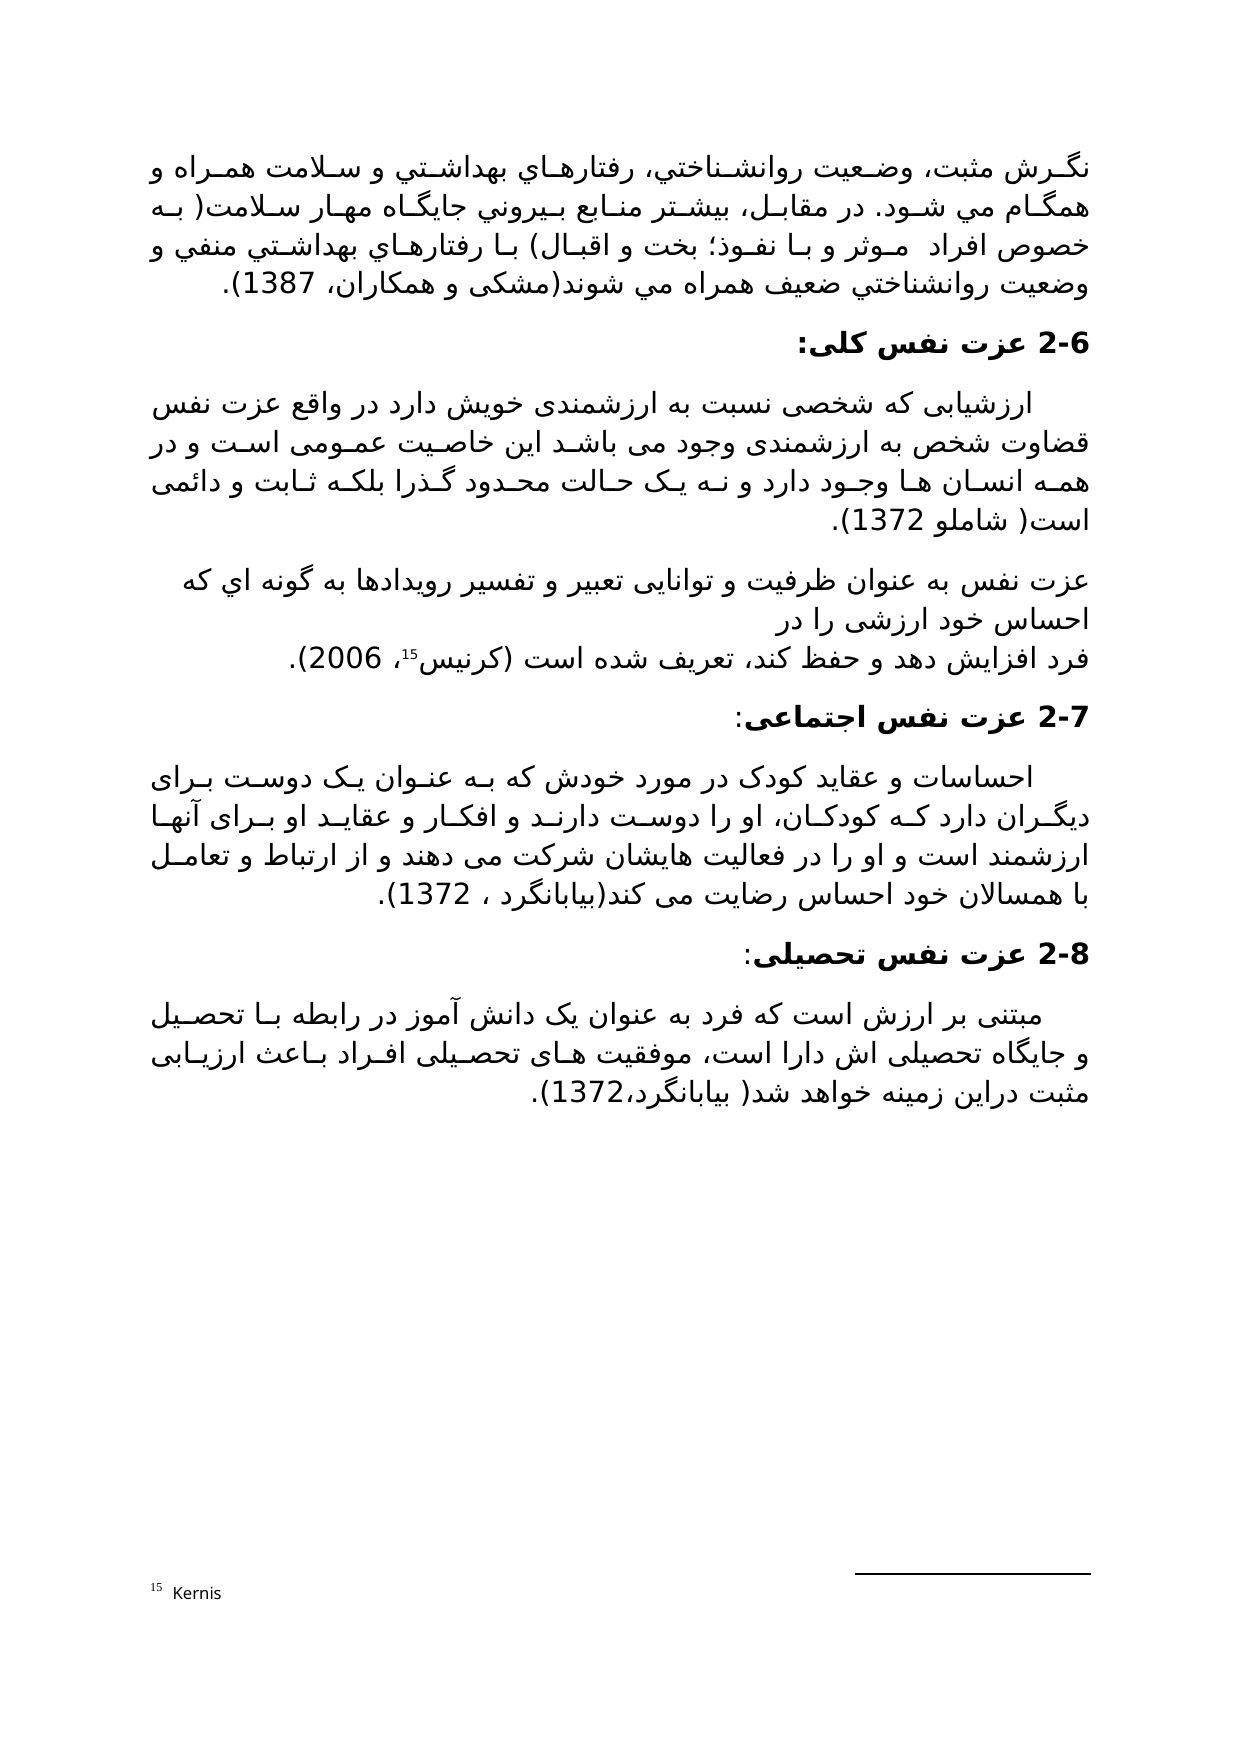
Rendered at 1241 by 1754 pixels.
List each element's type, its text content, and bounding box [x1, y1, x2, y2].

text احساسات و عقاید کودک در مورد خودش که به عنوان یک دوست برای دیگران دارد که کودکان، او را دوست دارند و افکار و عقاید او برای آنها ارزشمند است و او را در فعالیت هایشان شرکت می دهند و از ارتباط و تعامل با همسالان خود احساس رضایت می کند(بیابانگرد ، 1372). [150, 761, 1090, 911]
text ارزشیابی که شخصی نسبت به ارزشمندی خویش دارد در واقع عزت نفس قضاوت شخص به ارزشمندی وجود می باشد این خاصیت عمومی است و در همه انسان ها وجود دارد و نه یک حالت محدود گذرا بلکه ثابت و دائمی است( شاملو 1372). [150, 386, 1090, 537]
text 2-8 عزت نفس تحصیلی: [150, 937, 1090, 971]
text 2-7 عزت نفس اجتماعی: [150, 701, 1090, 735]
text مبتنی بر ارزش است که فرد به عنوان یک دانش آموز در رابطه با تحصیل و جایگاه تحصیلی اش دارا است، موفقیت های تحصیلی افراد باعث ارزیابی مثبت دراین زمینه خواهد شد( بیابانگرد،1372). [150, 997, 1090, 1109]
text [150, 150, 1090, 301]
text 2-6 عزت نفس کلی: [150, 327, 1090, 361]
text فرد افزایش دهد و حفظ کند، تعریف شده است (کرنیس، 2006). [150, 641, 1090, 675]
text عزت نفس به عنوان ظرفیت و توانایی تعبیر و تفسیر رویدادها به گونه اي که احساس خود ارزشی را در [150, 563, 1090, 636]
